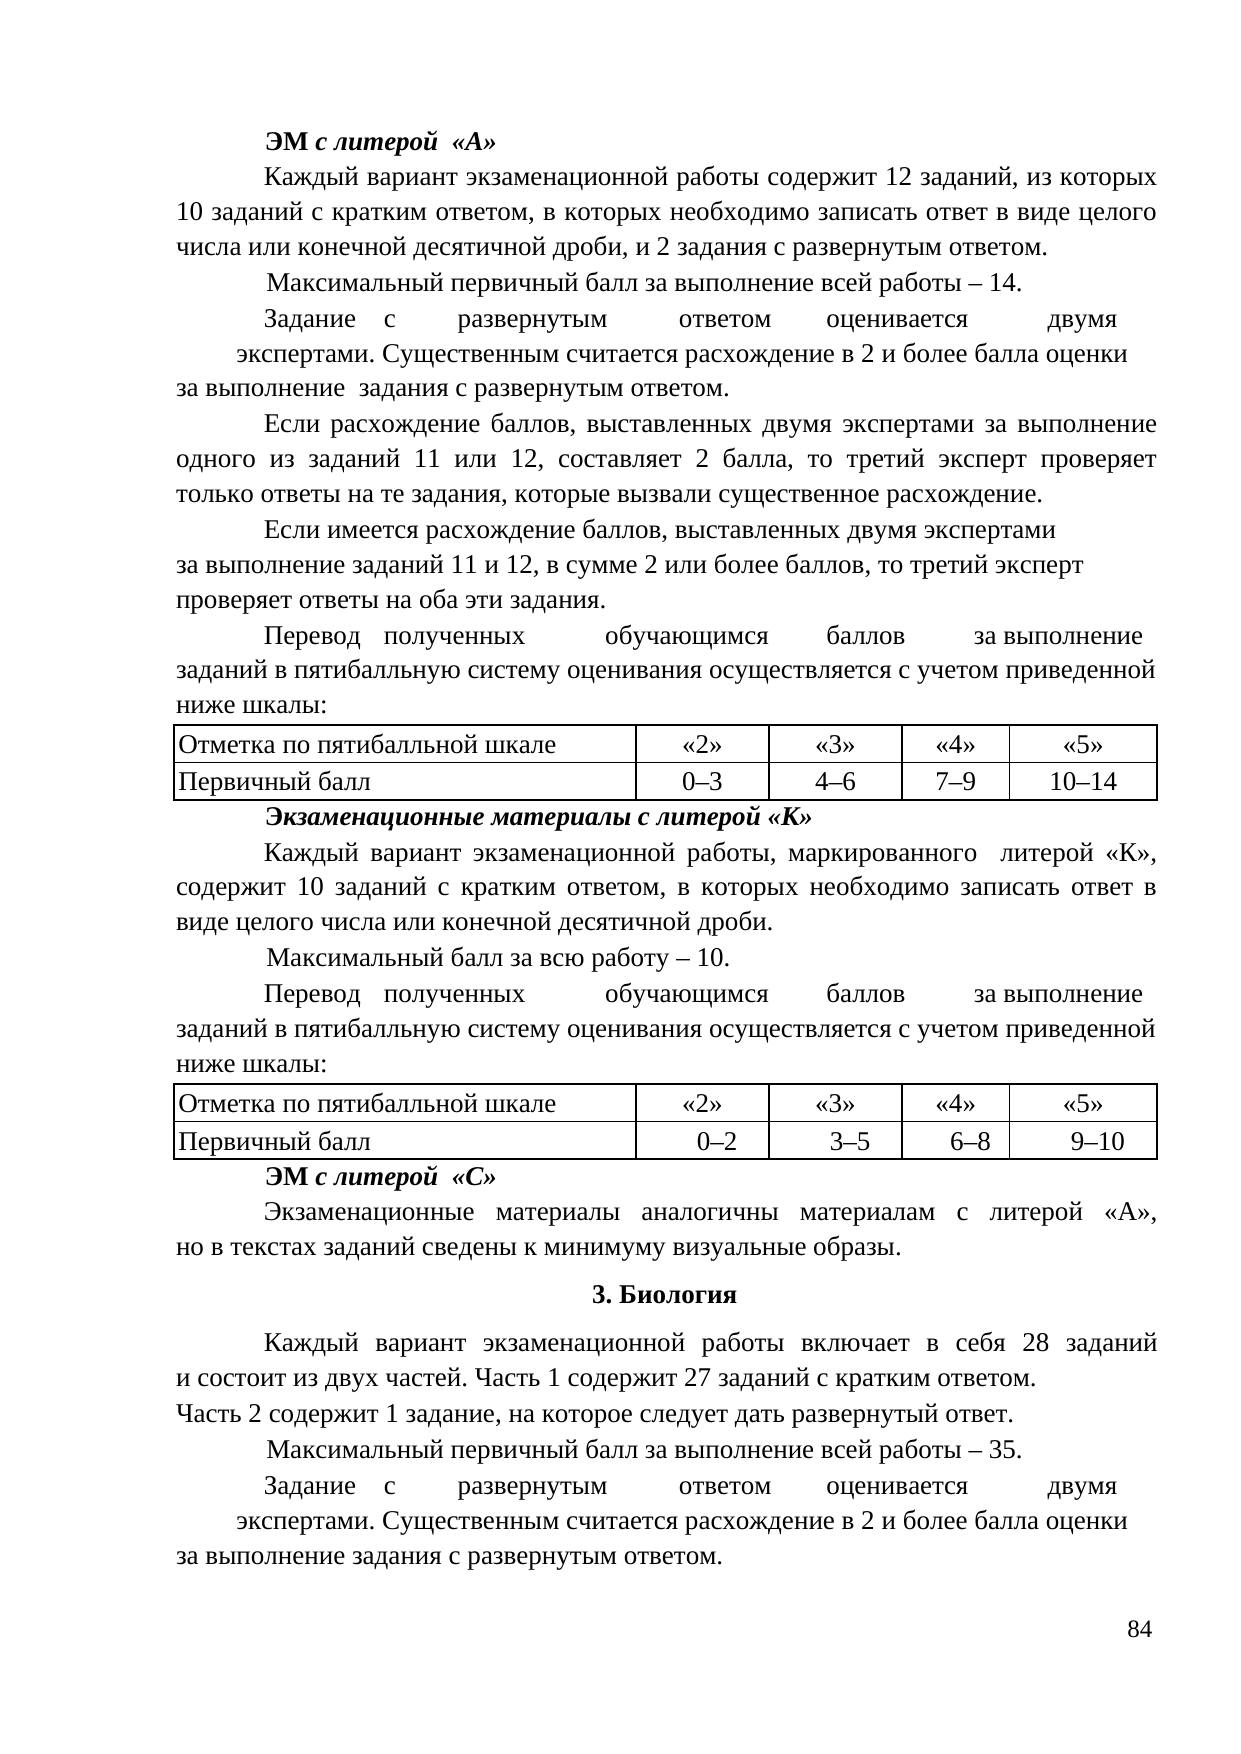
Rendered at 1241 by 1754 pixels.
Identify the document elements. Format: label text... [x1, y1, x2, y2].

table_header «4» [903, 726, 1009, 762]
text Задание с развернутым ответом оценивается двумя экспертами. Существенным считается расхождение в 2 и более балла оценки за выполнение задания с развернутым ответом. [176, 1469, 1158, 1570]
table_cell 9–10 [1010, 1122, 1156, 1158]
text Максимальный балл за всю работу – 10. [266, 941, 1158, 973]
table_header «5» [1010, 1085, 1156, 1121]
text Максимальный первичный балл за выполнение всей работы – 35. [266, 1433, 1158, 1464]
table_cell 7–9 [903, 763, 1009, 799]
text Часть 2 содержит 1 задание, на которое следует дать развернутый ответ. [176, 1397, 1158, 1428]
text Перевод полученных обучающимся баллов за выполнение заданий в пятибалльную систему оценивания осуществляется с учетом приведенной ниже шкалы: [176, 619, 1158, 719]
text Каждый вариант экзаменационной работы включает в себя 28 заданий и состоит из двух частей. Часть 1 содержит 27 заданий с кратким ответом. [176, 1326, 1158, 1392]
subtitle 3. Биология [250, 1278, 1079, 1309]
subtitle ЭМ с литерой «С» [264, 1160, 1159, 1191]
text Максимальный первичный балл за выполнение всей работы – 14. [266, 266, 1158, 297]
table_header «3» [770, 726, 901, 762]
table_header «5» [1010, 726, 1156, 762]
subtitle ЭМ с литерой «А» [264, 125, 1159, 156]
text Каждый вариант экзаменационной работы, маркированного литерой «К», содержит 10 заданий с кратким ответом, в которых необходимо записать ответ в виде целого числа или конечной десятичной дроби. [176, 836, 1158, 936]
text Задание с развернутым ответом оценивается двумя экспертами. Существенным считается расхождение в 2 и более балла оценки за выполнение задания с развернутым ответом. [176, 302, 1158, 403]
table_header «4» [903, 1085, 1009, 1121]
table_cell 10–14 [1010, 763, 1156, 799]
table_header Отметка по пятибалльной шкале [175, 726, 635, 762]
table_header Отметка по пятибалльной шкале [175, 1085, 635, 1121]
table_header «2» [637, 1085, 768, 1121]
table_cell Первичный балл [175, 1122, 635, 1158]
table_cell 0–2 [637, 1122, 768, 1158]
table_header «2» [637, 726, 768, 762]
table_cell 0–3 [637, 763, 768, 799]
text Если имеется расхождение баллов, выставленных двумя экспертами за выполнение заданий 11 и 12, в сумме 2 или более баллов, то третий эксперт проверяет ответы на оба эти задания. [176, 513, 1158, 614]
table_header «3» [770, 1085, 901, 1121]
table_cell 6–8 [903, 1122, 1009, 1158]
text Каждый вариант экзаменационной работы содержит 12 заданий, из которых 10 заданий с кратким ответом, в которых необходимо записать ответ в виде целого числа или конечной десятичной дроби, и 2 задания с развернутым ответом. [176, 160, 1158, 261]
table_cell 4–6 [770, 763, 901, 799]
text Если расхождение баллов, выставленных двумя экспертами за выполнение одного из заданий 11 или 12, составляет 2 балла, то третий эксперт проверяет только ответы на те задания, которые вызвали существенное расхождение. [176, 407, 1158, 508]
text Экзаменационные материалы аналогичны материалам с литерой «А», но в текстах заданий сведены к минимуму визуальные образы. [176, 1195, 1158, 1261]
table_cell Первичный балл [175, 763, 635, 799]
text Перевод полученных обучающимся баллов за выполнение заданий в пятибалльную систему оценивания осуществляется с учетом приведенной ниже шкалы: [176, 978, 1158, 1078]
table_cell 3–5 [770, 1122, 901, 1158]
subtitle Экзаменационные материалы с литерой «К» [264, 800, 1159, 832]
